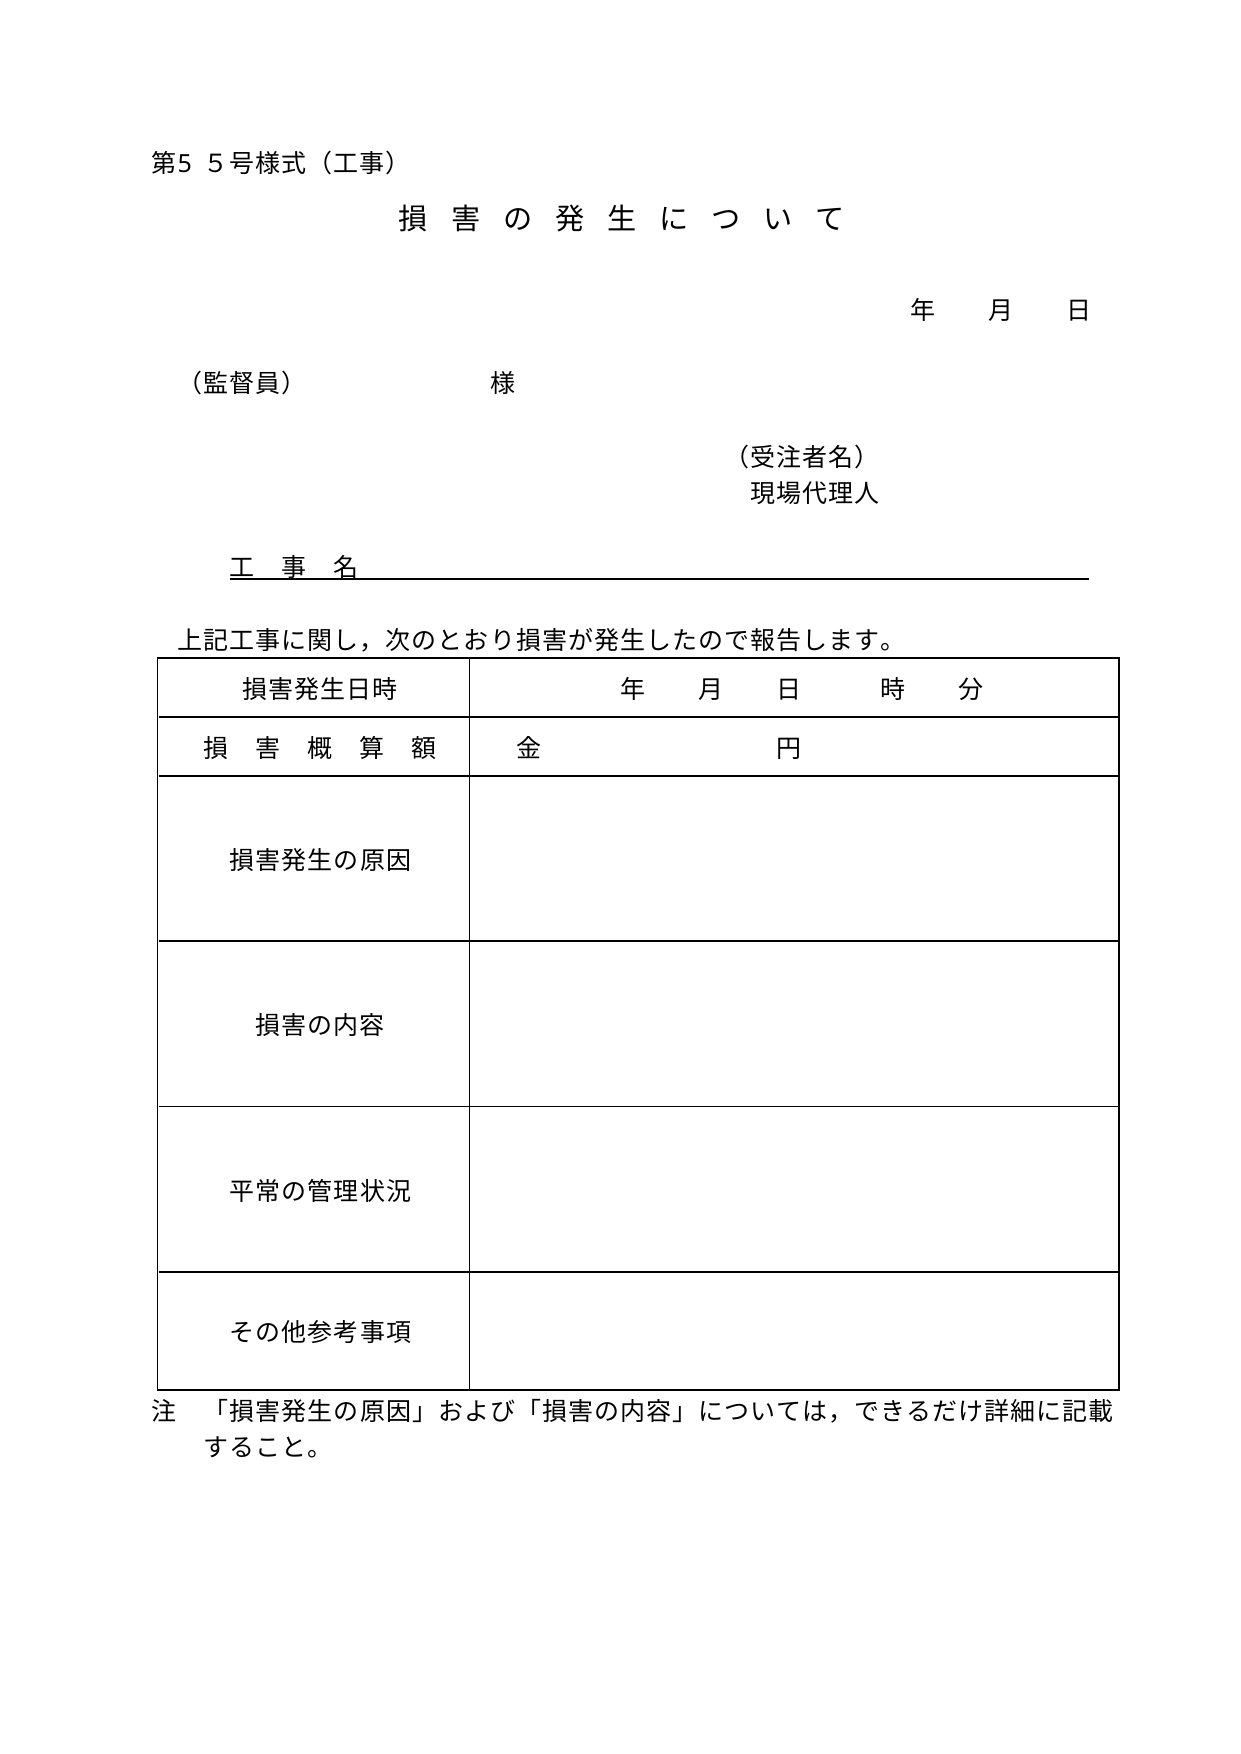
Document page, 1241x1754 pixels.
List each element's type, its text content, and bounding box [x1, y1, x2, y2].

text 現場代理人 [701, 474, 1115, 510]
table_cell 金 円 [470, 718, 1118, 775]
table_cell 損 害 概 算 額 [158, 717, 469, 775]
text 第5５号様式（工事） [151, 144, 1115, 180]
text （受注者名） [701, 437, 1115, 474]
text 年 月 日 [151, 290, 1092, 327]
table_cell その他参考事項 [158, 1272, 469, 1389]
table_cell 損害の内容 [158, 941, 469, 1106]
table_header 損害発生日時 [158, 659, 469, 716]
table_cell 損害発生の原因 [158, 776, 469, 940]
text 上記工事に関し，次のとおり損害が発生したので報告します。 [151, 620, 1115, 657]
text 注 「損害発生の原因」および「損害の内容」については，できるだけ詳細に記載すること。 [151, 1391, 1115, 1464]
table_cell [470, 1273, 1118, 1389]
text 工 事 名 [220, 547, 1115, 584]
text 損害の発生について [151, 180, 1115, 254]
text （監督員） 様 [151, 364, 1115, 400]
table_cell [470, 942, 1118, 1106]
table_cell [470, 777, 1118, 940]
table_cell [470, 1107, 1118, 1271]
table_header 年 月 日 時 分 [470, 659, 1118, 716]
table_cell 平常の管理状況 [158, 1107, 469, 1271]
